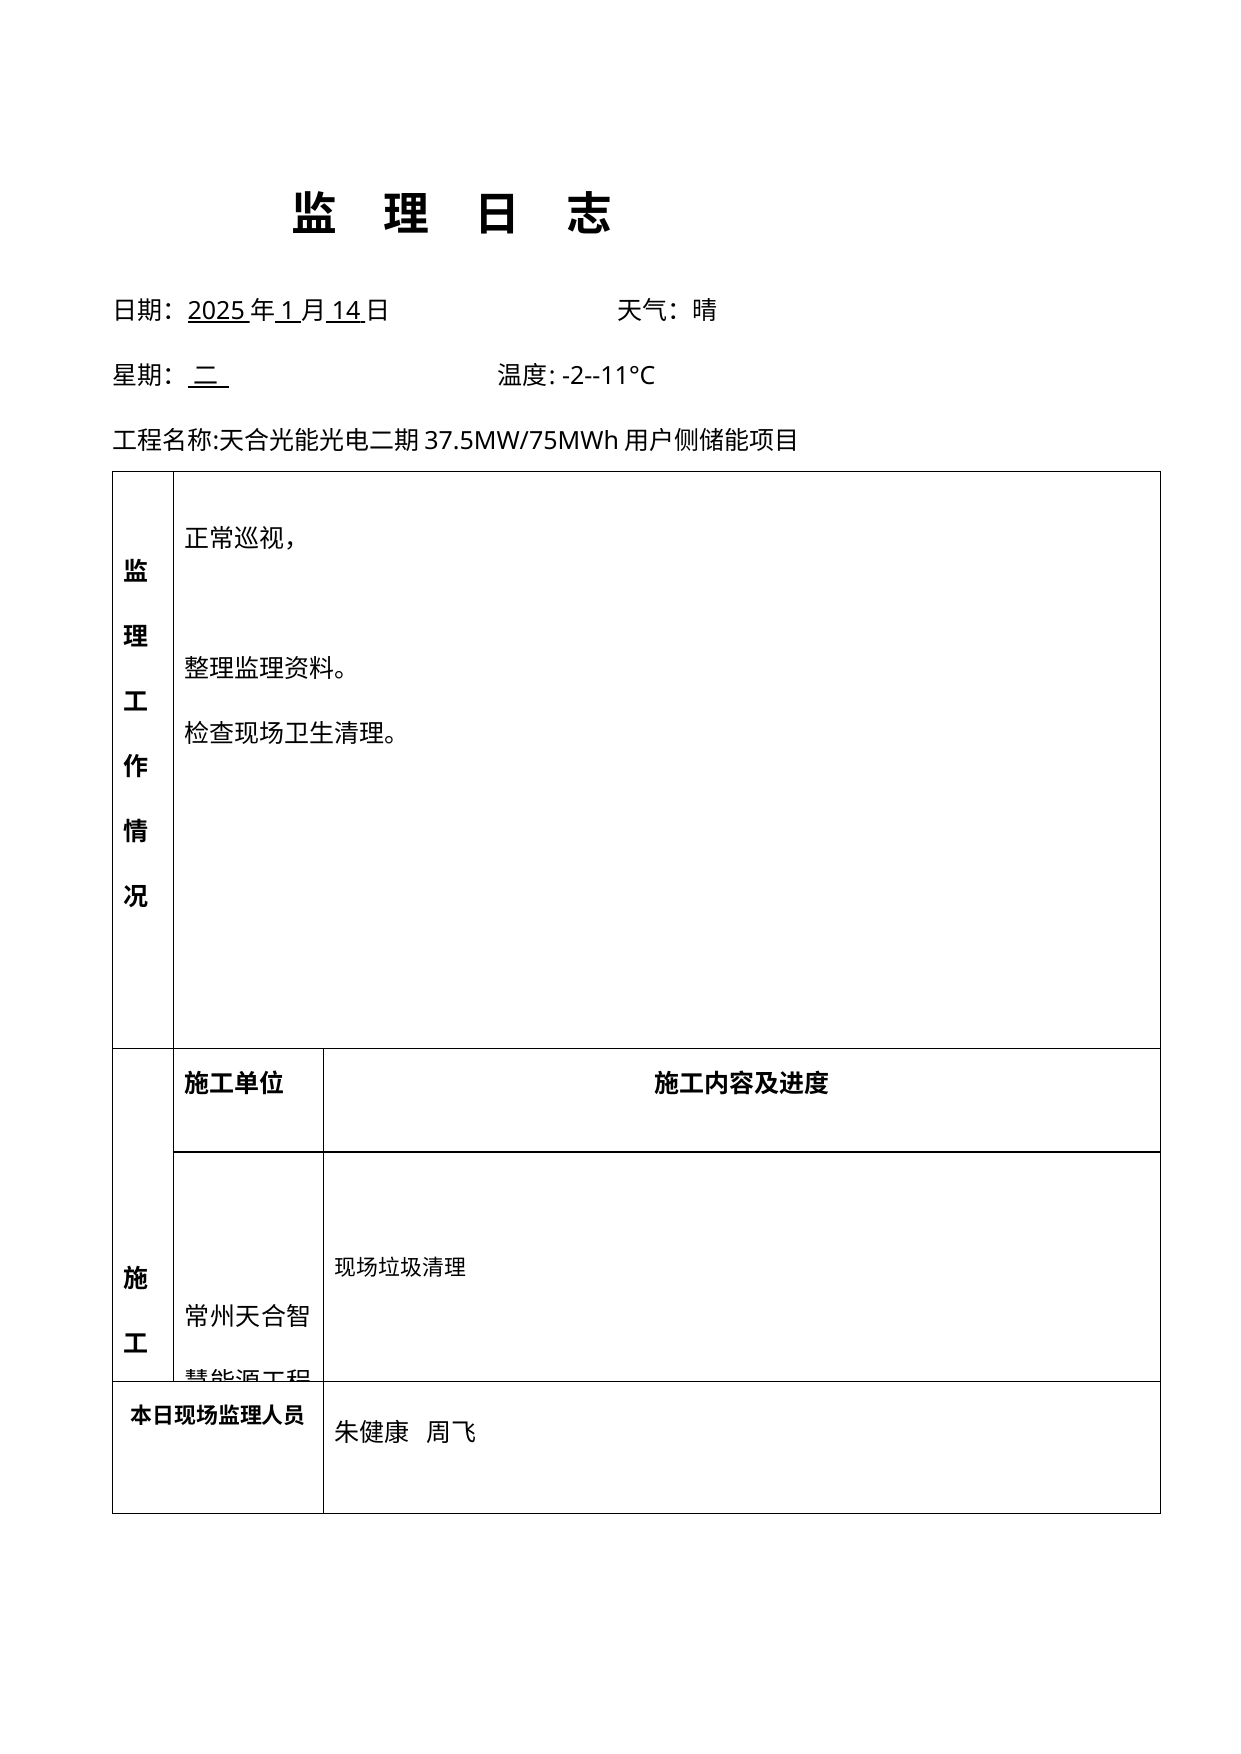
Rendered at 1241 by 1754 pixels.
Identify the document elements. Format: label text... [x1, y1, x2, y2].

table_cell 现场垃圾清理 [324, 1153, 1160, 1381]
text 工程名称:天合光能光电二期37.5MW/75MWh用户侧储能项目 [112, 406, 1128, 471]
table_cell 施工情况 [113, 1049, 173, 1381]
text 日期：2025年 1 月 14日 天气：晴 [112, 276, 1128, 341]
table_cell 朱健康 周飞 [324, 1382, 1160, 1513]
table_cell 本日现场监理人员 [113, 1382, 323, 1513]
text 监 理 日 志 [112, 162, 1128, 259]
table_header 监理 工作 情 况 [113, 472, 173, 1048]
table_cell 施工单位 [174, 1049, 323, 1151]
text 星期： 二 温度: -2--11°C [112, 341, 1128, 406]
table_cell 常州天合智慧能源工程有限公司 [174, 1153, 323, 1381]
table_header 正常巡视， 整理监理资料。 检查现场卫生清理。 [174, 472, 1160, 1048]
table_cell 施工内容及进度 [324, 1049, 1160, 1151]
